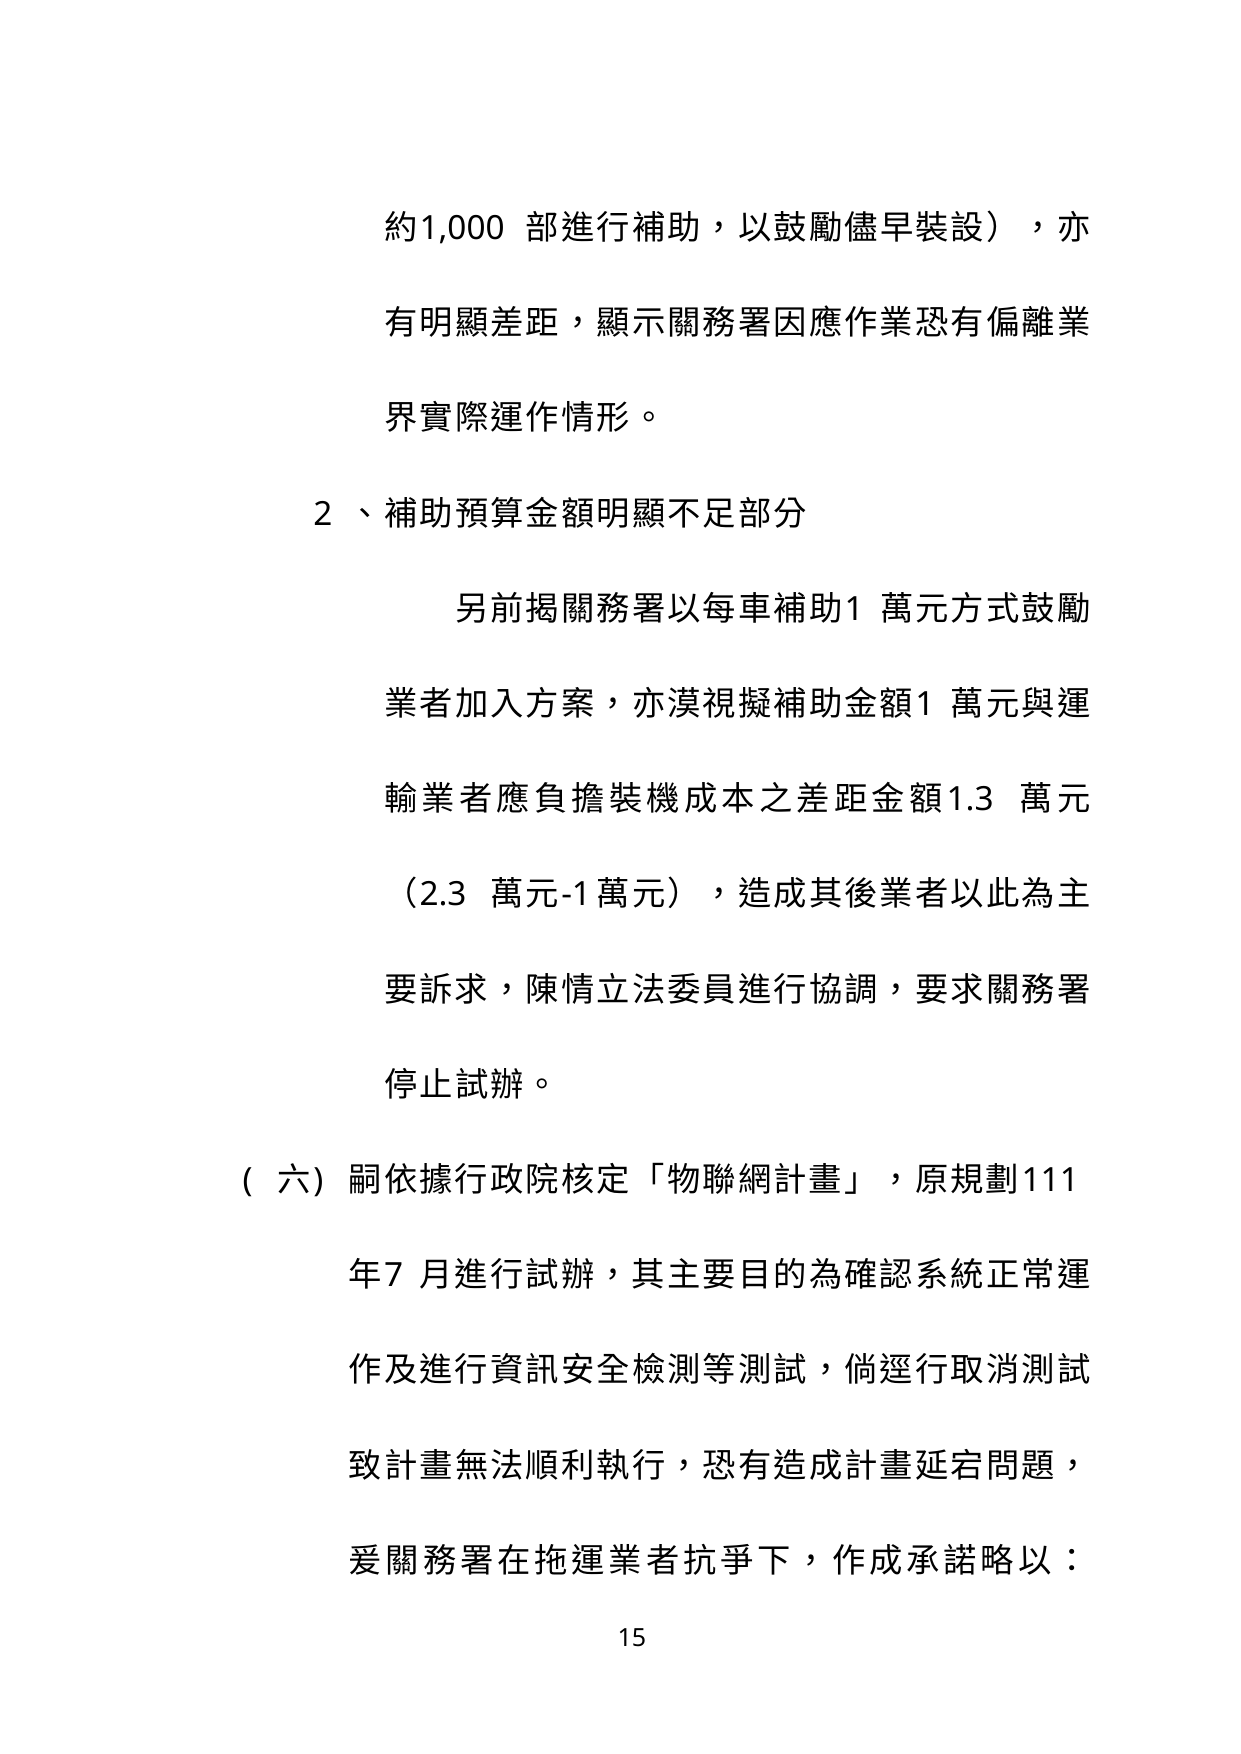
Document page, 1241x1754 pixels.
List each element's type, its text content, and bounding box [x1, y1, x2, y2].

subtitle 補助預算金額明顯不足部分 [296, 463, 1092, 558]
text 另前揭關務署以每車補助1萬元方式鼓勵業者加入方案，亦漠視擬補助金額1萬元與運輸業者應負擔裝機成本之差距金額1.3萬元（2.3萬元-1萬元），造成其後業者以此為主要訴求，陳情立法委員進行協調，要求關務署停止試辦。 [349, 558, 1092, 1129]
